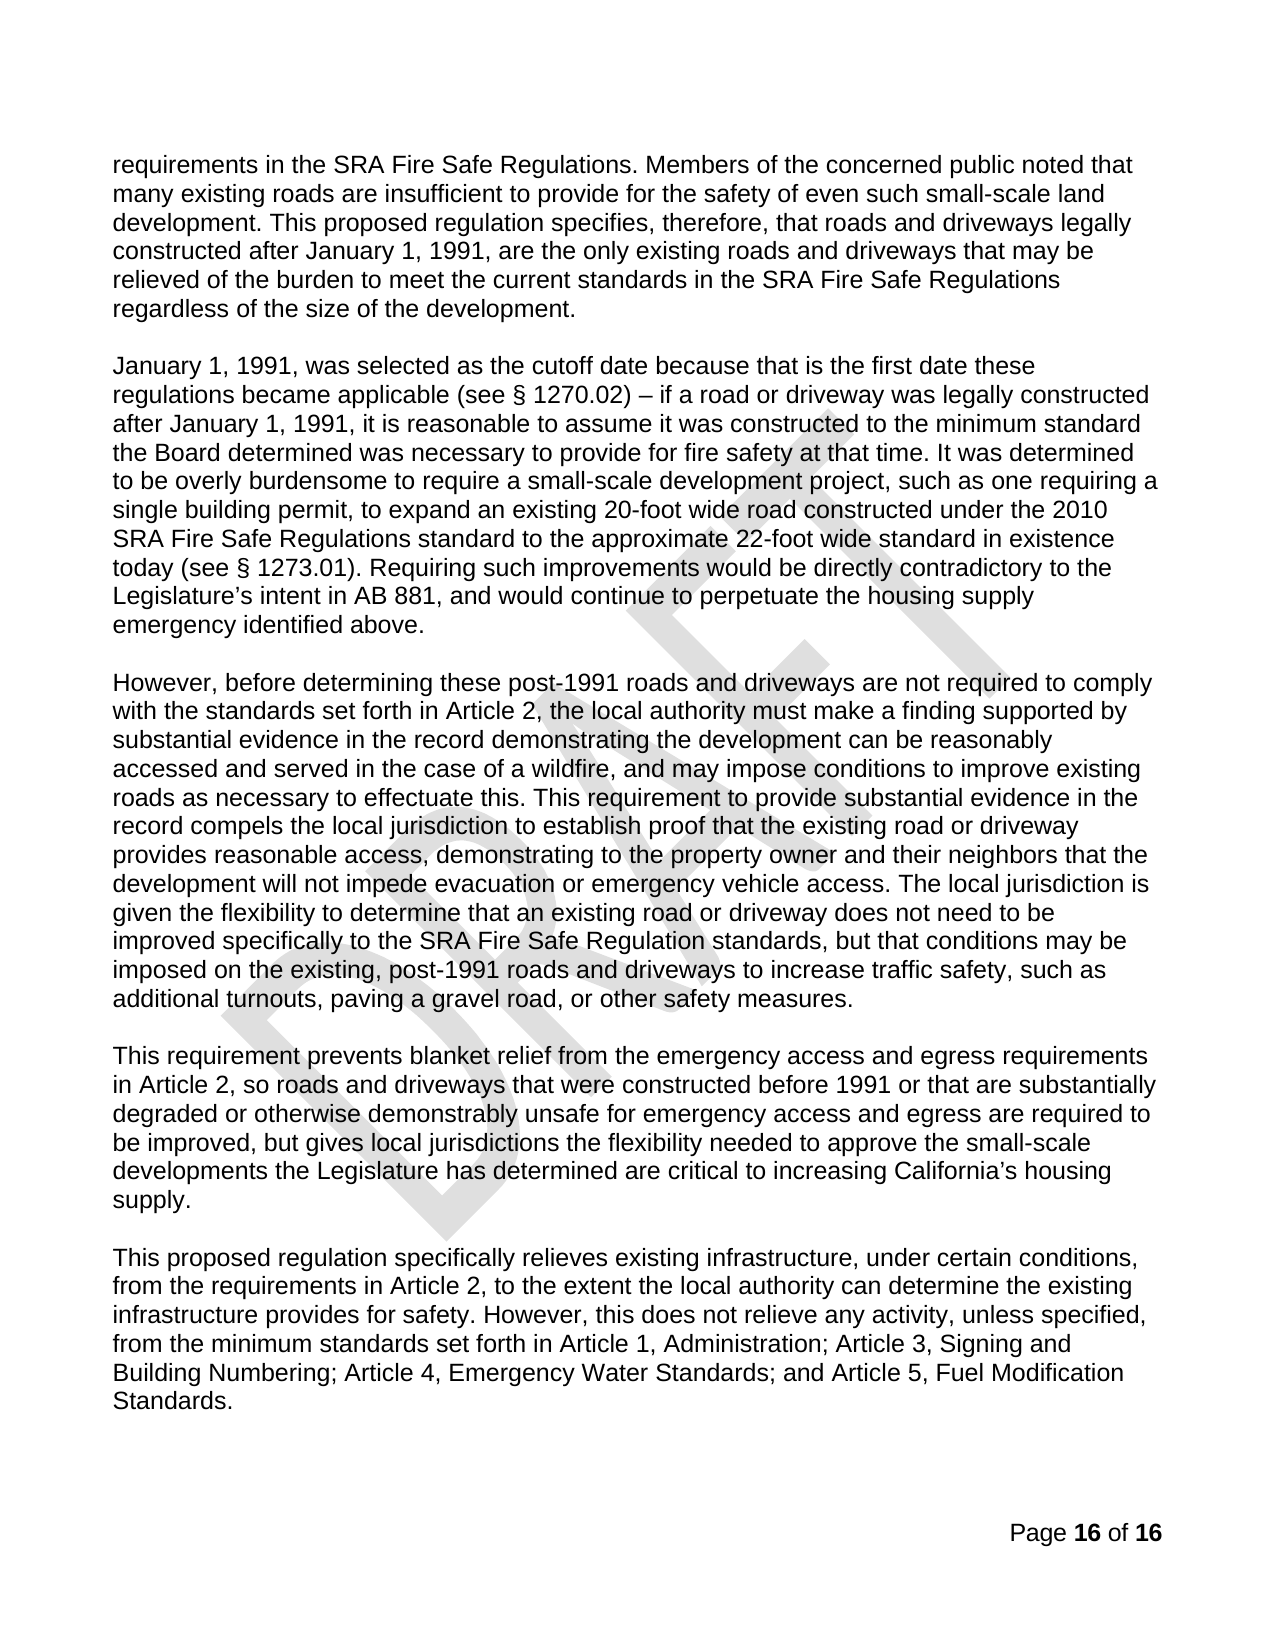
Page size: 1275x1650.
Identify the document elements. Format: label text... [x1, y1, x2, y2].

text This requirement prevents blanket relief from the emergency access and egress requirements in Article 2, so roads and driveways that were constructed before 1991 or that are substantially degraded or otherwise demonstrably unsafe for emergency access and egress are required to be improved, but gives local jurisdictions the flexibility needed to approve the small-scale developments the Legislature has determined are critical to increasing California’s housing supply. [112, 1041, 1162, 1214]
text However, before determining these post-1991 roads and driveways are not required to comply with the standards set forth in Article 2, the local authority must make a finding supported by substantial evidence in the record demonstrating the development can be reasonably accessed and served in the case of a wildfire, and may impose conditions to improve existing roads as necessary to effectuate this. This requirement to provide substantial evidence in the record compels the local jurisdiction to establish proof that the existing road or driveway provides reasonable access, demonstrating to the property owner and their neighbors that the development will not impede evacuation or emergency vehicle access. The local jurisdiction is given the flexibility to determine that an existing road or driveway does not need to be improved specifically to the SRA Fire Safe Regulation standards, but that conditions may be imposed on the existing, post-1991 roads and driveways to increase traffic safety, such as additional turnouts, paving a gravel road, or other safety measures. [112, 667, 1162, 1012]
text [112, 150, 1162, 322]
text January 1, 1991, was selected as the cutoff date because that is the first date these regulations became applicable (see § 1270.02) – if a road or driveway was legally constructed after January 1, 1991, it is reasonable to assume it was constructed to the minimum standard the Board determined was necessary to provide for fire safety at that time. It was determined to be overly burdensome to require a small-scale development project, such as one requiring a single building permit, to expand an existing 20-foot wide road constructed under the 2010 SRA Fire Safe Regulations standard to the approximate 22-foot wide standard in existence today (see § 1273.01). Requiring such improvements would be directly contradictory to the Legislature’s intent in AB 881, and would continue to perpetuate the housing supply emergency identified above. [112, 351, 1162, 639]
text This proposed regulation specifically relieves existing infrastructure, under certain conditions, from the requirements in Article 2, to the extent the local authority can determine the existing infrastructure provides for safety. However, this does not relieve any activity, unless specified, from the minimum standards set forth in Article 1, Administration; Article 3, Signing and Building Numbering; Article 4, Emergency Water Standards; and Article 5, Fuel Modification Standards. [112, 1242, 1162, 1415]
